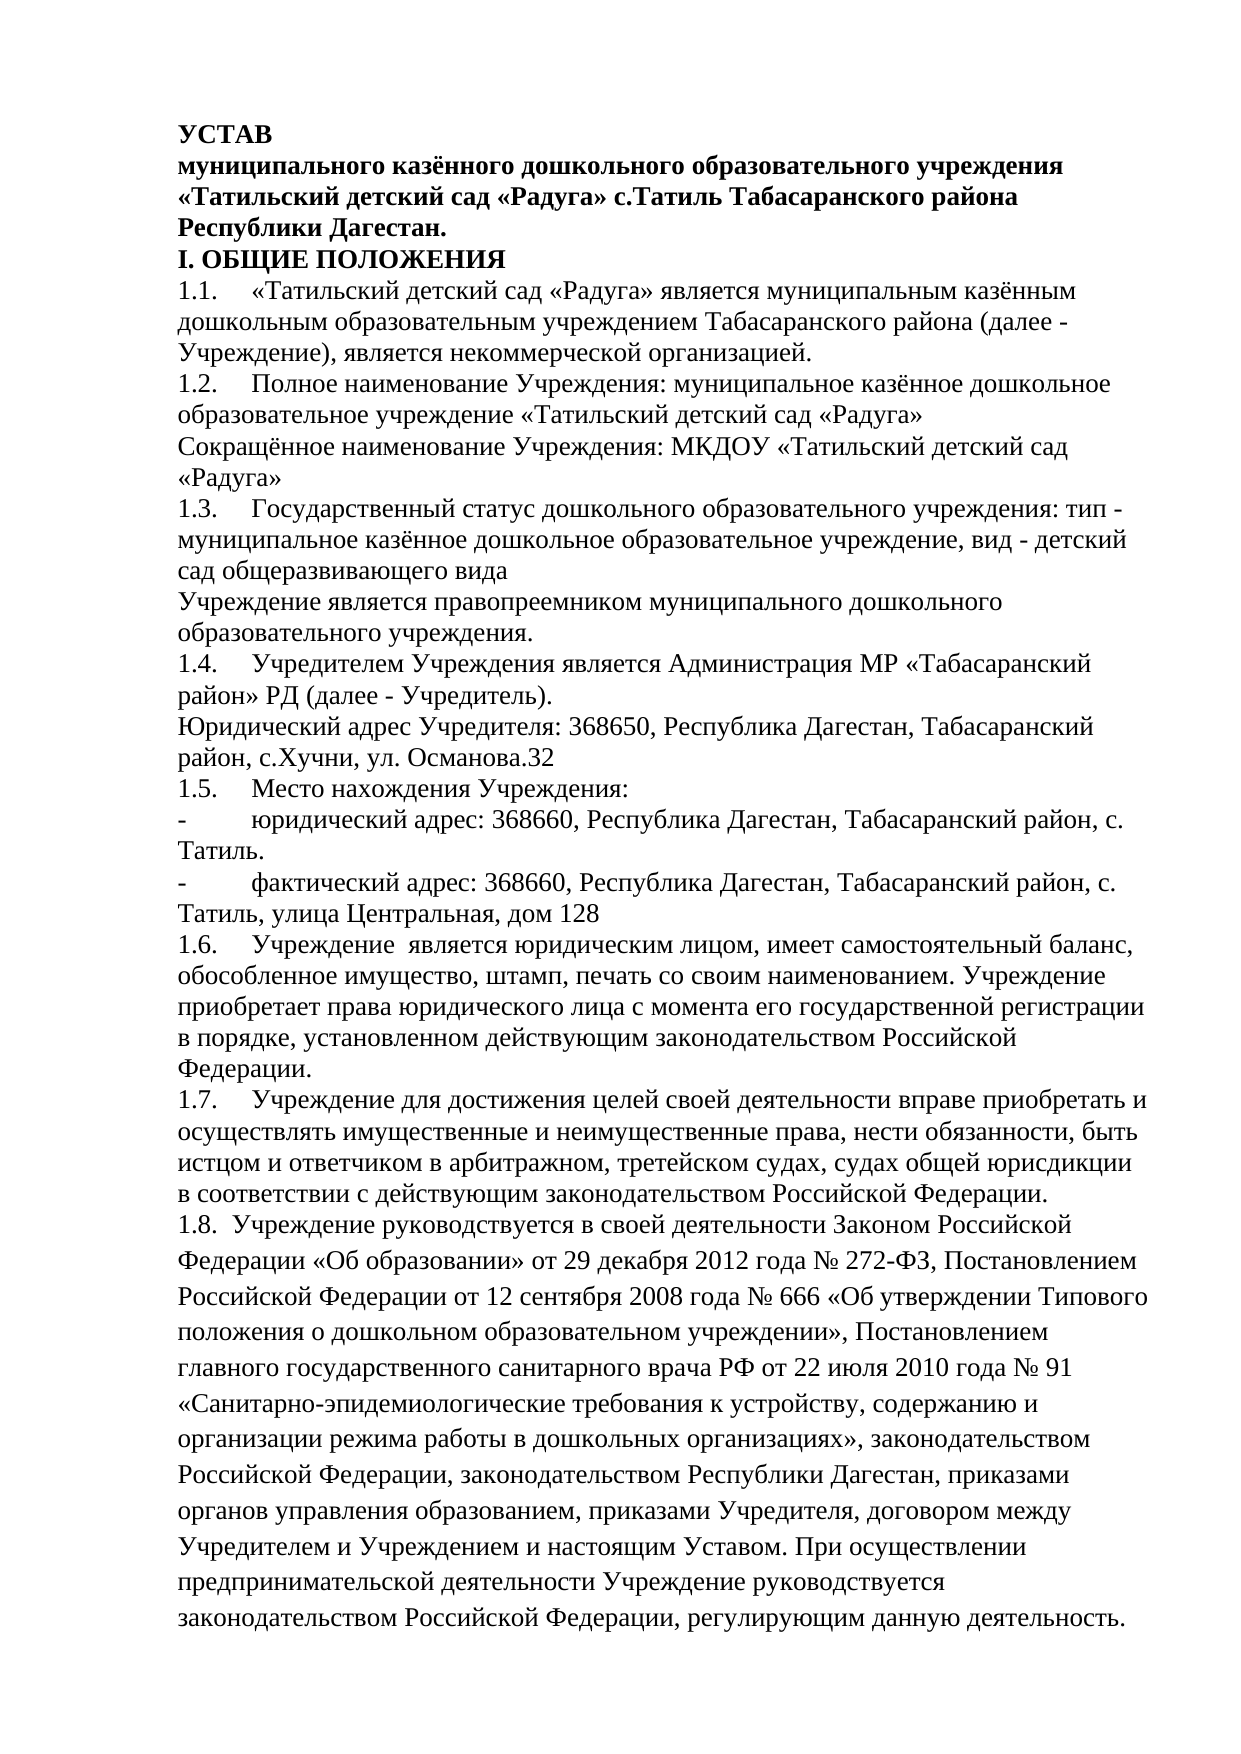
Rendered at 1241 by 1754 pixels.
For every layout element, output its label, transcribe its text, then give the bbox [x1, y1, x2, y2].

list Учреждение является юридическим лицом, имеет самостоятельный баланс, обособленное имущество, штамп, печать со своим наименованием. Учреждение приобретает права юридического лица с момента его государственной регистрации в порядке, установленном действующим законодательством Российской Федерации. [177, 928, 1152, 1084]
list юридический адрес: 368660, Республика Дагестан, Табасаранский район, с. Татиль. [177, 803, 1152, 866]
text муниципального казённого дошкольного образовательного учреждения «Татильский детский сад «Радуга» с.Татиль Табасаранского района Республики Дагестан. [177, 149, 1152, 243]
text 1.8. Учреждение руководствуется в своей деятельности Законом Российской Федерации «Об образовании» от 29 декабря 2012 года № 272-ФЗ, Постановлением Российской Федерации от 12 сентября 2008 года № 666 «Об утверждении Типового положения о дошкольном образовательном учреждении», Постановлением главного государственного санитарного врача РФ от 22 июля 2010 года № 91 «Санитарно-эпидемиологические требования к устройству, содержанию и организации режима работы в дошкольных организациях», законодательством Российской Федерации, законодательством Республики Дагестан, приказами органов управления образованием, приказами Учредителя, договором между Учредителем и Учреждением и настоящим Уставом. При осуществлении предпринимательской деятельности Учреждение руководствуется законодательством Российской Федерации, регулирующим данную деятельность. [177, 1208, 1152, 1632]
list Место нахождения Учреждения: [177, 772, 1152, 803]
list «Татильский детский сад «Радуга» является муниципальным казённым дошкольным образовательным учреждением Табасаранского района (далее - Учреждение), является некоммерческой организацией. [177, 274, 1152, 367]
list Государственный статус дошкольного образовательного учреждения: тип - муниципальное казённое дошкольное образовательное учреждение, вид - детский сад общеразвивающего вида [177, 492, 1152, 585]
text Сокращённое наименование Учреждения: МКДОУ «Татильский детский сад «Радуга» [177, 429, 1152, 492]
list фактический адрес: 368660, Республика Дагестан, Табасаранский район, с. Татиль, улица Центральная, дом 128 [177, 866, 1152, 928]
list Учреждение для достижения целей своей деятельности вправе приобретать и осуществлять имущественные и неимущественные права, нести обязанности, быть истцом и ответчиком в арбитражном, третейском судах, судах общей юрисдикции в соответствии с действующим законодательством Российской Федерации. [177, 1084, 1152, 1208]
text УСТАВ [177, 118, 1152, 149]
text Юридический адрес Учредителя: 368650, Республика Дагестан, Табасаранский район, с.Хучни, ул. Османова.32 [177, 710, 1152, 772]
text Учреждение является правопреемником муниципального дошкольного образовательного учреждения. [177, 585, 1152, 648]
text I. ОБЩИЕ ПОЛОЖЕНИЯ [177, 243, 1152, 274]
list Полное наименование Учреждения: муниципальное казённое дошкольное образовательное учреждение «Татильский детский сад «Радуга» [177, 367, 1152, 429]
list Учредителем Учреждения является Администрация МР «Табасаранский район» РД (далее - Учредитель). [177, 648, 1152, 710]
